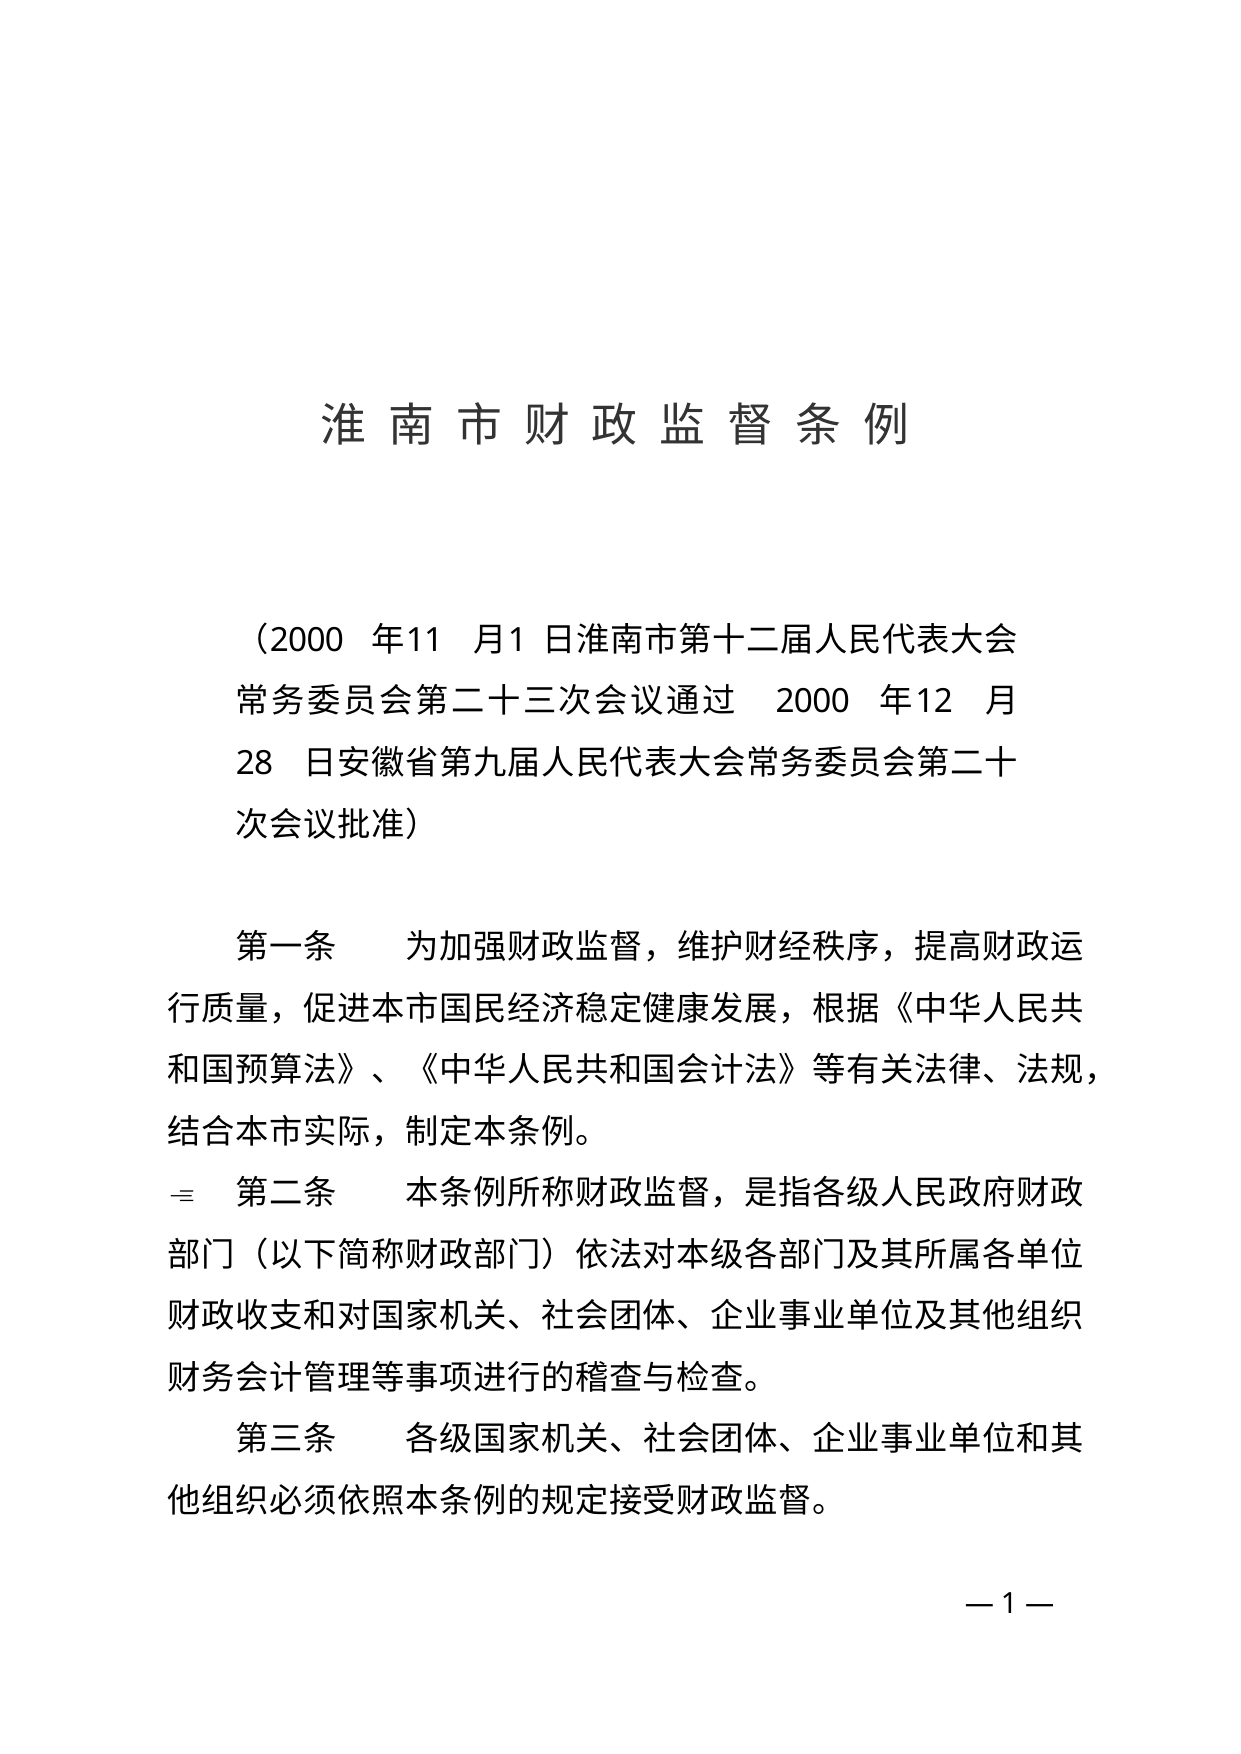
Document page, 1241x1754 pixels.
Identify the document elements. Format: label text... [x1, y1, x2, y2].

text  第二条 本条例所称财政监督，是指各级人民政府财政部门（以下简称财政部门）依法对本级各部门及其所属各单位财政收支和对国家机关、社会团体、企业事业单位及其他组织财务会计管理等事项进行的稽查与检查。 [168, 1159, 1084, 1405]
text 第三条 各级国家机关、社会团体、企业事业单位和其他组织必须依照本条例的规定接受财政监督。 [168, 1405, 1084, 1528]
text （2000年11月1日淮南市第十二届人民代表大会常务委员会第二十三次会议通过 2000年12月28日安徽省第九届人民代表大会常务委员会第二十次会议批准） [233, 606, 1019, 852]
text 第一条 为加强财政监督，维护财经秩序，提高财政运行质量，促进本市国民经济稳定健康发展，根据《中华人民共和国预算法》、《中华人民共和国会计法》等有关法律、法规，结合本市实际，制定本条例。 [168, 914, 1084, 1159]
text 淮南市财政监督条例 [168, 361, 1084, 483]
